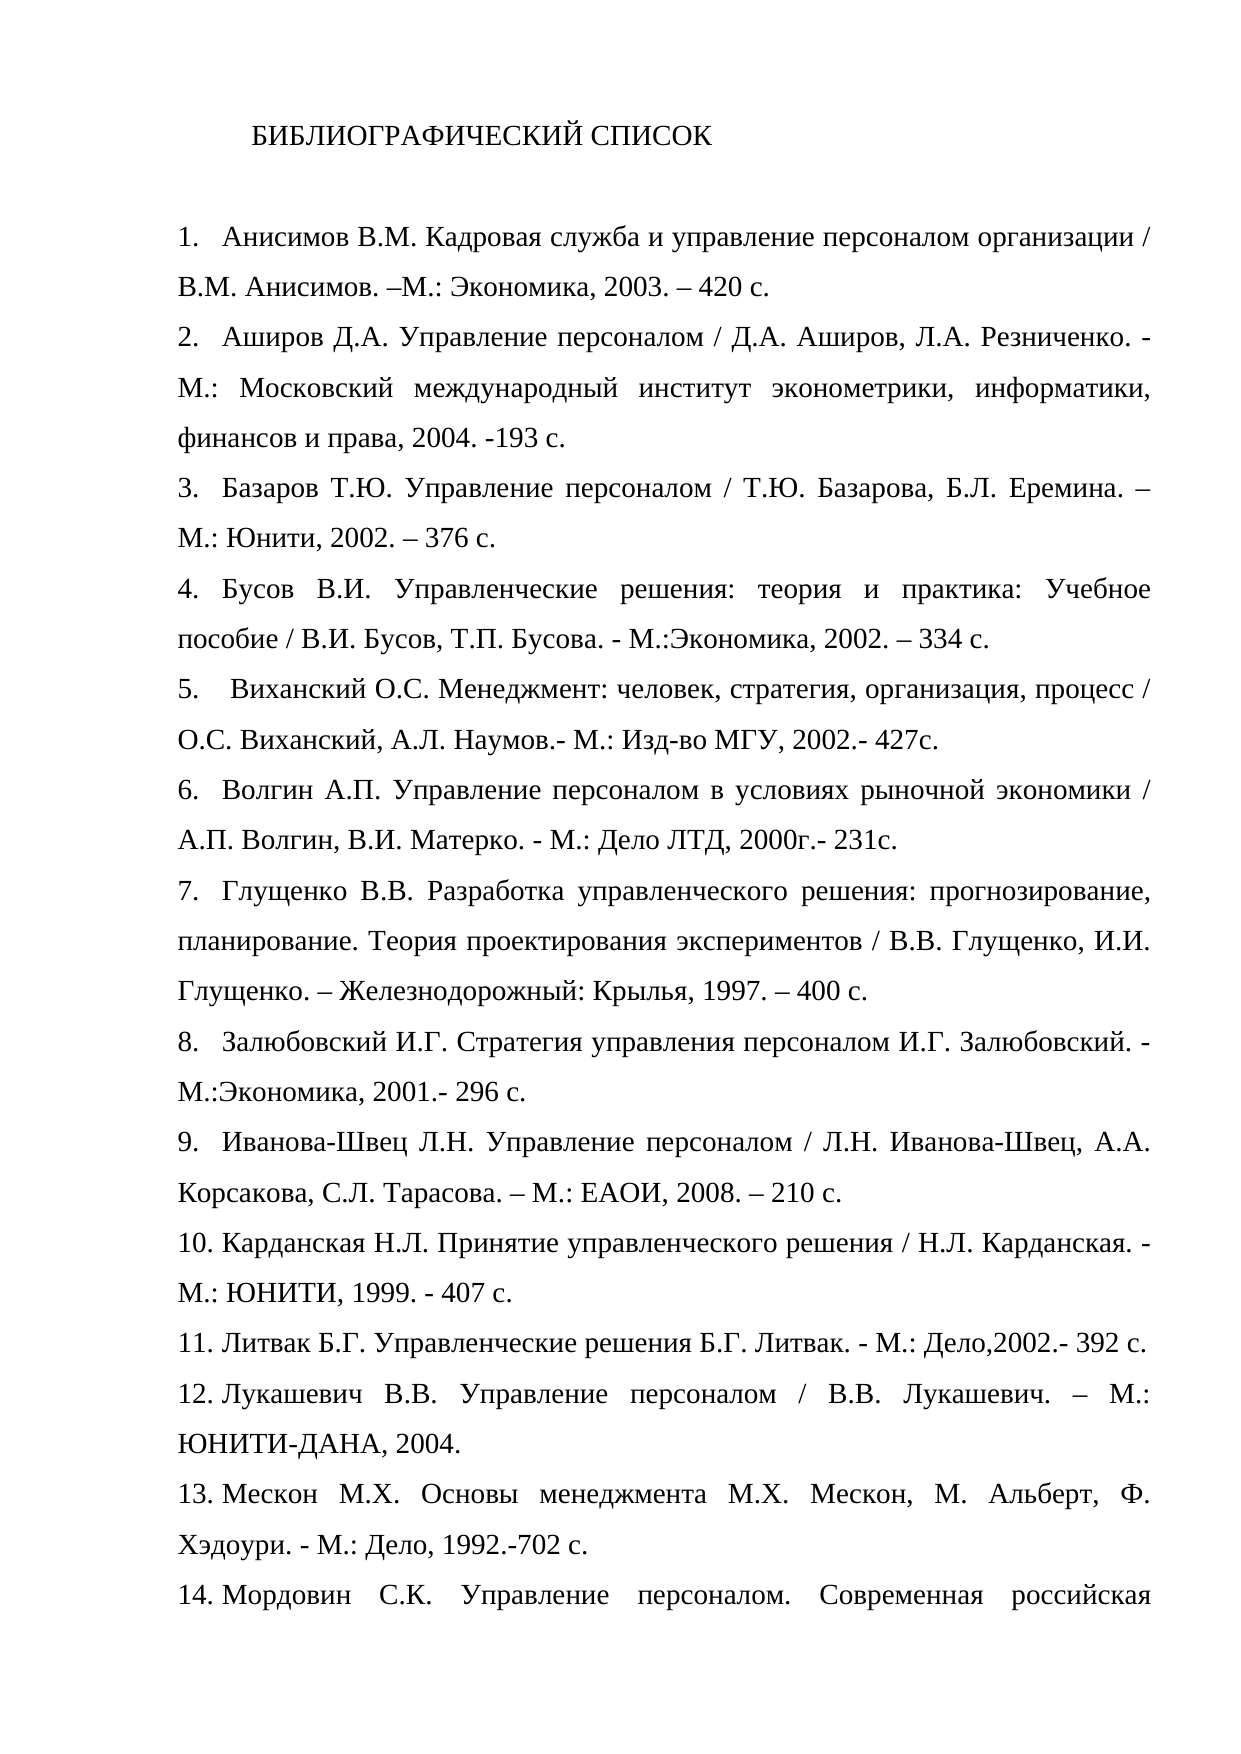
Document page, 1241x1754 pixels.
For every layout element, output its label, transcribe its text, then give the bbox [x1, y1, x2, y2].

list Карданская Н.Л. Принятие управленческого решения / Н.Л. Карданская. - М.: ЮНИТИ, 1999. - 407 с. [177, 1225, 1152, 1309]
list Литвак Б.Г. Управленческие решения Б.Г. Литвак. - М.: Дело,2002.- 392 с. [177, 1326, 1152, 1359]
text БИБЛИОГРАФИЧЕСКИЙ СПИСОК [177, 118, 1152, 152]
list Мескон М.Х. Основы менеджмента М.Х. Мескон, М. Альберт, Ф. Хэдоури. - М.: Дело, 1992.-702 с. [177, 1477, 1152, 1560]
list Лукашевич В.В. Управление персоналом / В.В. Лукашевич. – М.: ЮНИТИ-ДАНА, 2004. [177, 1376, 1152, 1460]
list Анисимов В.М. Кадровая служба и управление персоналом организации / В.М. Анисимов. –М.: Экономика, 2003. – 420 с. [177, 219, 1152, 303]
list Бусов В.И. Управленческие решения: теория и практика: Учебное пособие / В.И. Бусов, Т.П. Бусова. - М.:Экономика, 2002. – 334 с. [177, 571, 1152, 655]
list Волгин А.П. Управление персоналом в условиях рыночной экономики / А.П. Волгин, В.И. Матерко. - М.: Дело ЛТД, 2000г.- 231с. [177, 772, 1152, 856]
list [177, 1577, 1152, 1611]
list Залюбовский И.Г. Стратегия управления персоналом И.Г. Залюбовский. - М.:Экономика, 2001.- 296 с. [177, 1024, 1152, 1108]
list Виханский О.С. Менеджмент: человек, стратегия, организация, процесс / О.С. Виханский, А.Л. Наумов.- М.: Изд-во МГУ, 2002.- 427с. [177, 672, 1152, 755]
list Глущенко В.В. Разработка управленческого решения: прогнозирование, планирование. Теория проектирования экспериментов / В.В. Глущенко, И.И. Глущенко. – Железнодорожный: Крылья, 1997. – 400 с. [177, 873, 1152, 1007]
list Базаров Т.Ю. Управление персоналом / Т.Ю. Базарова, Б.Л. Еремина. – М.: Юнити, 2002. – 376 с. [177, 470, 1152, 554]
list Аширов Д.А. Управление персоналом / Д.А. Аширов, Л.А. Резниченко. - М.: Московский международный институт эконометрики, информатики, финансов и права, 2004. -193 с. [177, 319, 1152, 453]
list Иванова-Швец Л.Н. Управление персоналом / Л.Н. Иванова-Швец, А.А. Корсакова, С.Л. Тарасова. – М.: ЕАОИ, 2008. – 210 с. [177, 1124, 1152, 1208]
